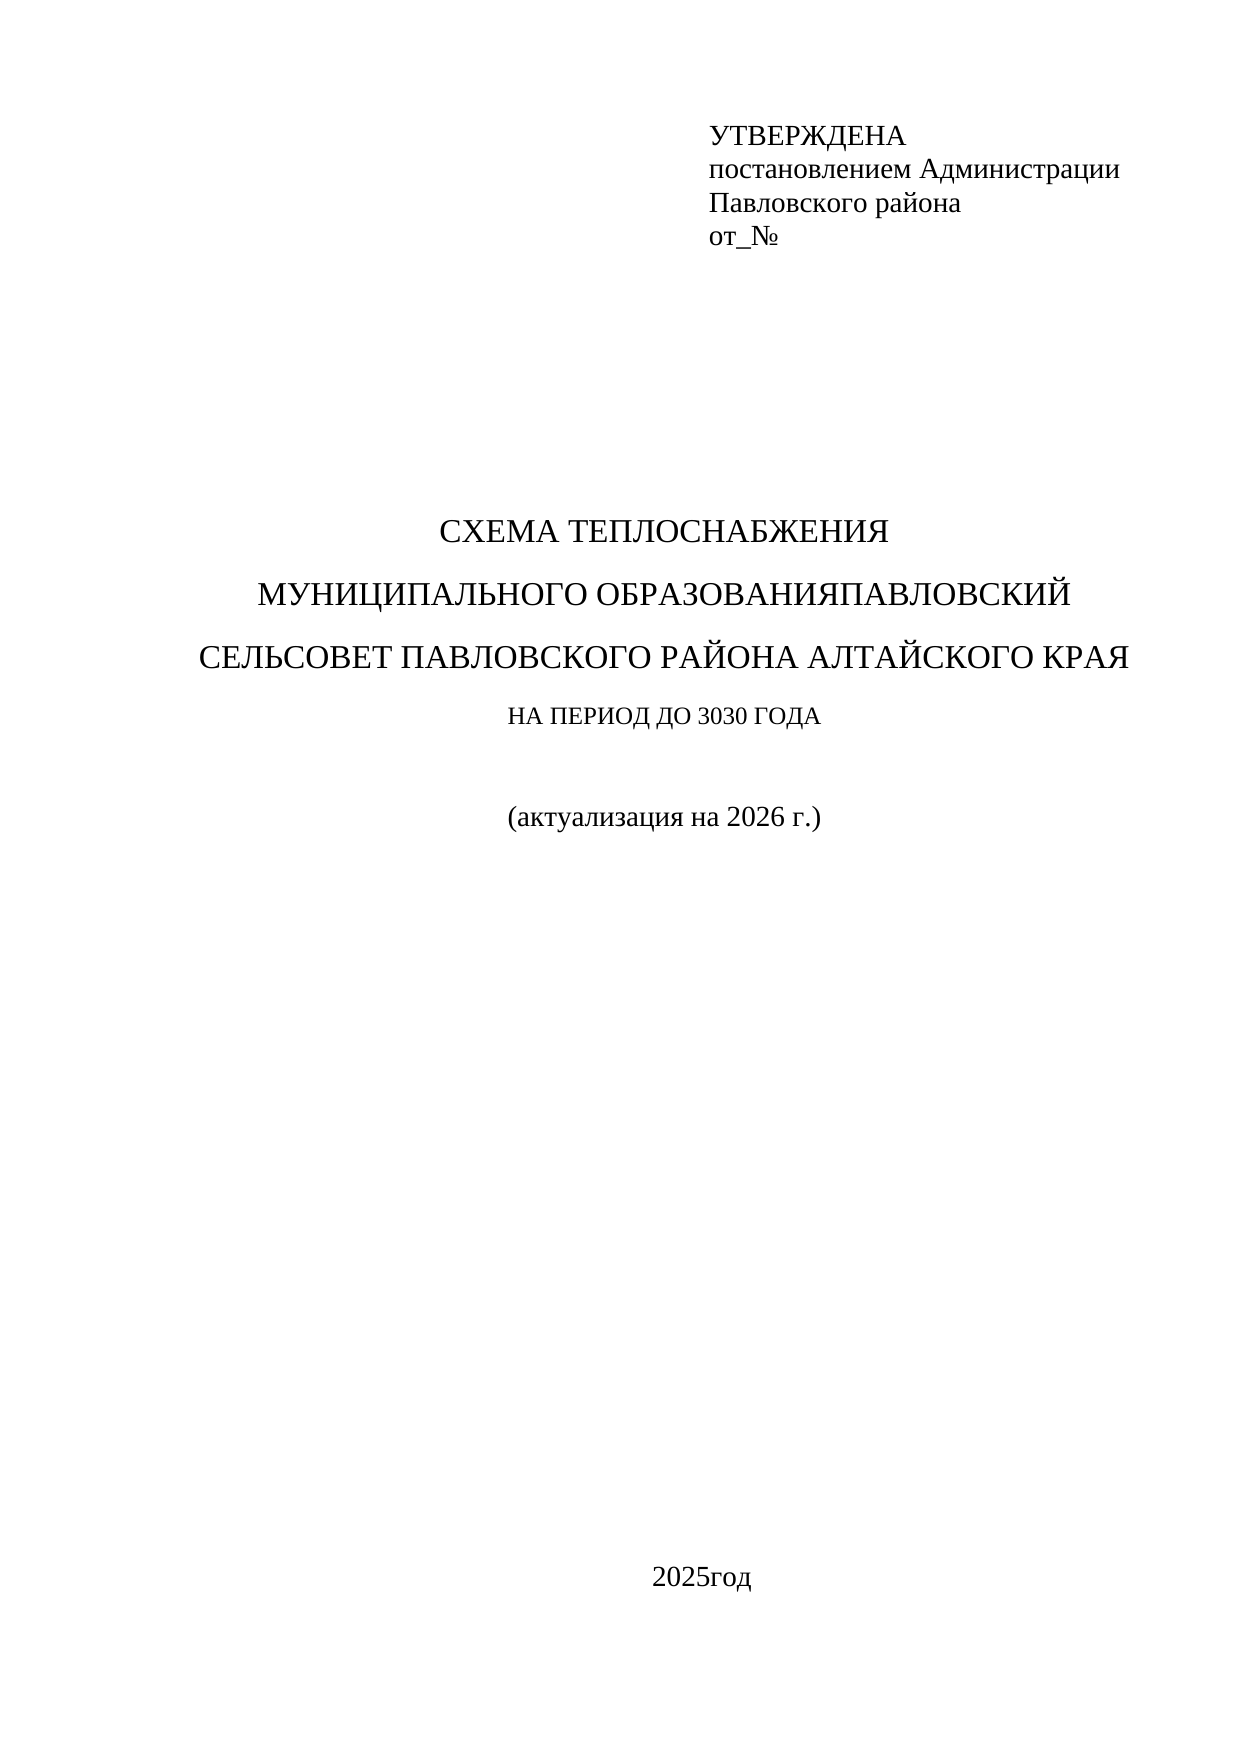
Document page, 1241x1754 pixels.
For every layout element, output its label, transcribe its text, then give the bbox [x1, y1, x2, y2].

text постановлением Администрации Павловского района [709, 152, 1151, 219]
text СХЕМА ТЕПЛОСНАБЖЕНИЯ [177, 511, 1151, 549]
text от_№ [709, 219, 1152, 252]
text (актуализация на 2026 г.) [177, 799, 1151, 832]
text 2025год [384, 1559, 1019, 1593]
text НА ПЕРИОД ДО 3030 ГОДА [177, 701, 1151, 730]
text МУНИЦИПАЛЬНОГО ОБРАЗОВАНИЯПАВЛОВСКИЙ СЕЛЬСОВЕТ ПАВЛОВСКОГО РАЙОНА АЛТАЙСКОГО КРАЯ [177, 574, 1151, 676]
text УТВЕРЖДЕНА [709, 118, 1152, 152]
